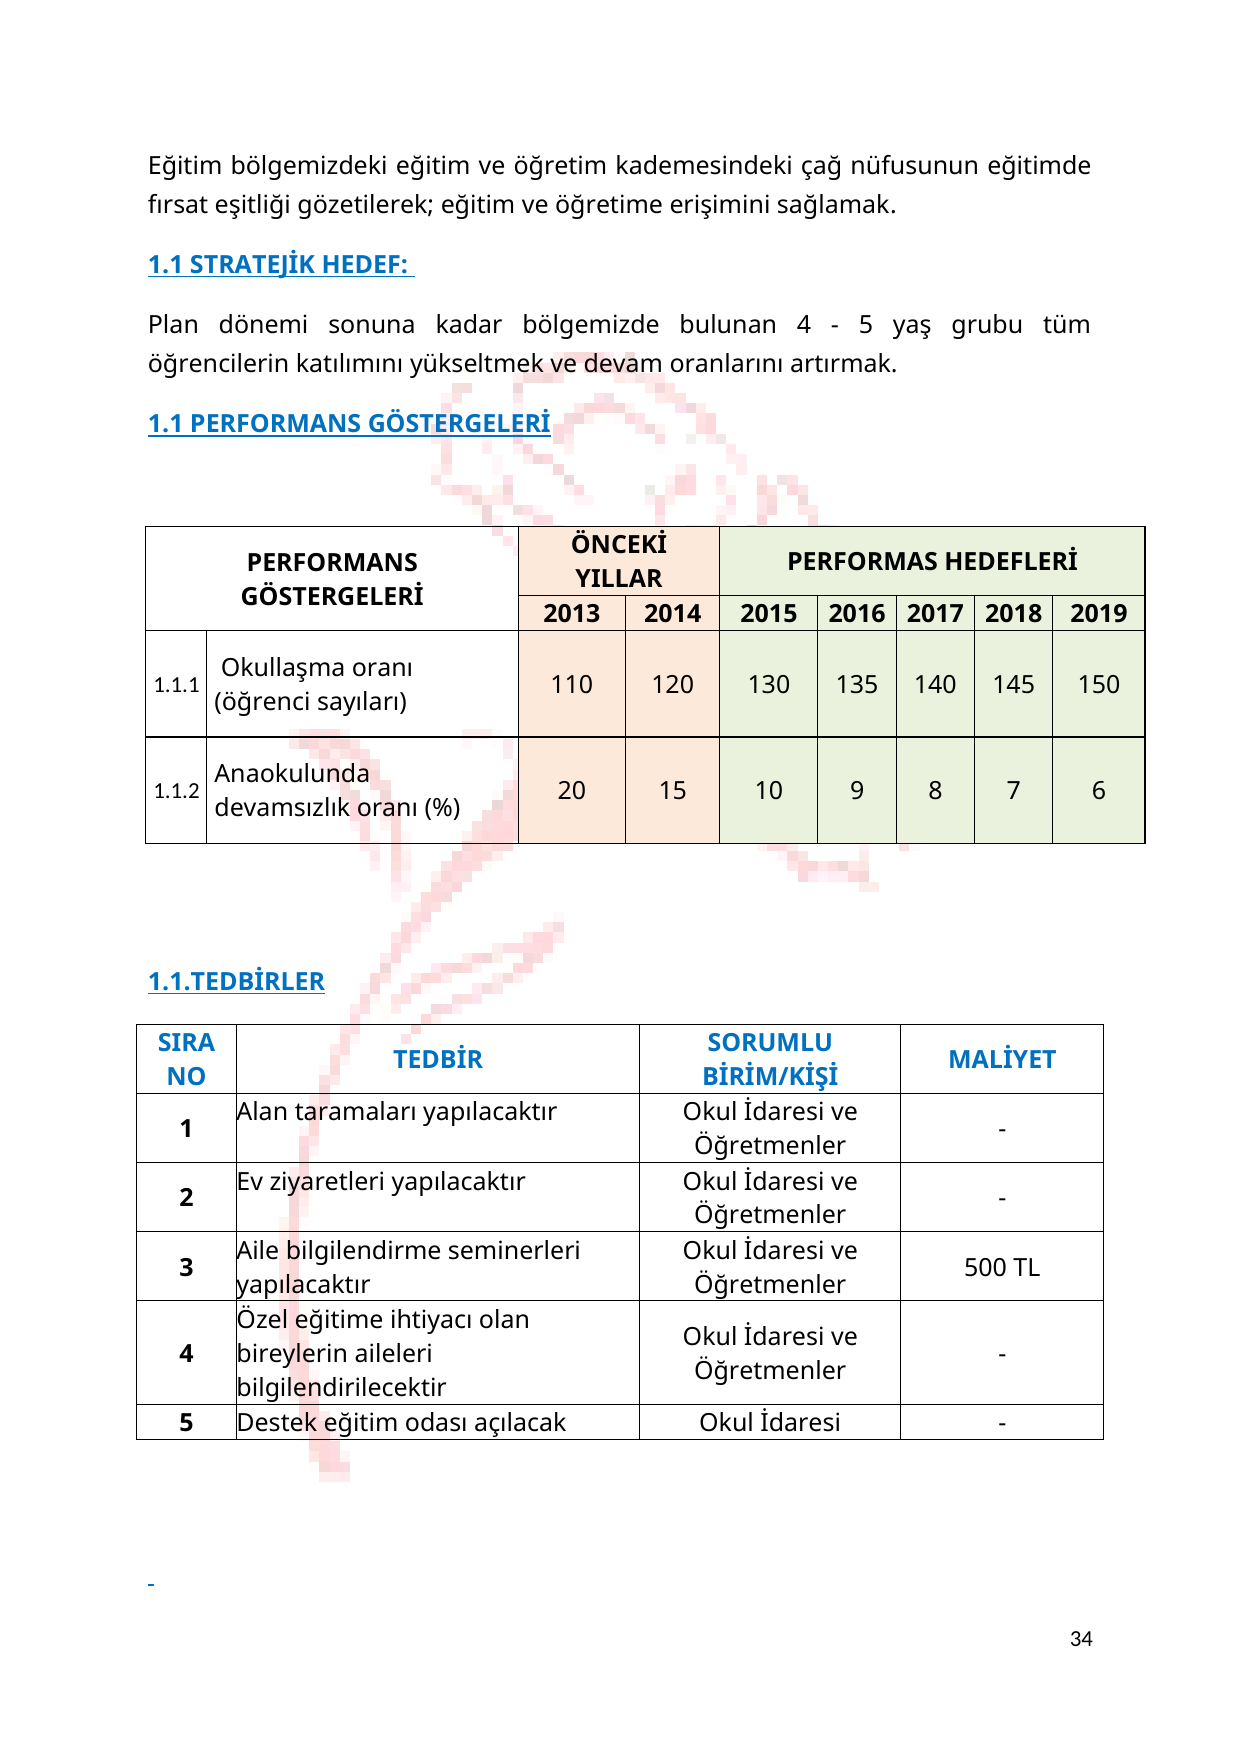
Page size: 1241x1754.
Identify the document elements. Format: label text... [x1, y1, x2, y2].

table_cell 120 [626, 631, 719, 736]
table_cell 130 [720, 631, 817, 736]
table_cell 2019 [1053, 596, 1144, 630]
table_cell 2013 [519, 596, 625, 630]
table_cell Özel eğitime ihtiyacı olan bireylerin aileleri bilgilendirilecektir [237, 1301, 639, 1404]
table_cell 145 [975, 631, 1052, 736]
text Eğitim bölgemizdeki eğitim ve öğretim kademesindeki çağ nüfusunun eğitimde fırsat eşitliği gözetilerek; eğitim ve öğretime erişimini sağlamak. [148, 148, 1093, 221]
table_header SIRA NO [137, 1025, 236, 1093]
table_cell - [901, 1163, 1103, 1231]
table_cell Okul İdaresi [640, 1405, 900, 1439]
table_cell 9 [818, 738, 896, 843]
table_header TEDBİR [237, 1025, 639, 1093]
table_cell Okul İdaresi ve Öğretmenler [640, 1094, 900, 1162]
table_header ÖNCEKİ YILLAR [519, 527, 719, 595]
table_cell Okul İdaresi ve Öğretmenler [640, 1163, 900, 1231]
table_cell Okul İdaresi ve Öğretmenler [640, 1301, 900, 1404]
table_cell 5 [137, 1405, 236, 1439]
table_cell 15 [626, 738, 719, 843]
table_cell Okul İdaresi ve Öğretmenler [640, 1232, 900, 1300]
table_cell 8 [897, 738, 974, 843]
table_cell 3 [137, 1232, 236, 1300]
table_cell Aile bilgilendirme seminerleri yapılacaktır [237, 1232, 639, 1300]
table_cell 10 [720, 738, 817, 843]
table_header SORUMLU BİRİM/KİŞİ [640, 1025, 900, 1093]
table_cell Alan taramaları yapılacaktır [237, 1094, 639, 1162]
table_cell 6 [1053, 738, 1144, 843]
table_cell 2015 [720, 596, 817, 630]
table_cell Anaokulunda devamsızlık oranı (%) [207, 738, 518, 843]
text 1.1 PERFORMANS GÖSTERGELERİ [148, 406, 1093, 440]
table_cell 135 [818, 631, 896, 736]
table_cell 150 [1053, 631, 1144, 736]
table_cell Okullaşma oranı (öğrenci sayıları) [207, 631, 518, 736]
table_cell 2018 [975, 596, 1052, 630]
table_cell - [901, 1301, 1103, 1404]
table_header PERFORMANS GÖSTERGELERİ [146, 527, 518, 630]
table_cell 2016 [818, 596, 896, 630]
table_cell 4 [137, 1301, 236, 1404]
table_cell 2014 [626, 596, 719, 630]
table_header MALİYET [901, 1025, 1103, 1093]
table_cell Destek eğitim odası açılacak [237, 1405, 639, 1439]
text 1.1 STRATEJİK HEDEF: [148, 247, 1093, 281]
text Plan dönemi sonuna kadar bölgemizde bulunan 4 - 5 yaş grubu tüm öğrencilerin katılımını yükseltmek ve devam oranlarını artırmak. [148, 307, 1093, 380]
text 1.1.TEDBİRLER [148, 964, 1093, 998]
table_cell 2017 [897, 596, 974, 630]
table_cell Ev ziyaretleri yapılacaktır [237, 1163, 639, 1231]
table_cell 20 [519, 738, 625, 843]
table_cell 7 [975, 738, 1052, 843]
table_cell 1.1.2 [146, 738, 206, 843]
table_cell - [901, 1094, 1103, 1162]
table_cell 140 [897, 631, 974, 736]
table_cell 1 [137, 1094, 236, 1162]
table_cell 2 [137, 1163, 236, 1231]
table_cell 110 [519, 631, 625, 736]
table_cell - [901, 1405, 1103, 1439]
table_header PERFORMAS HEDEFLERİ [720, 527, 1144, 595]
table_cell 500 TL [901, 1232, 1103, 1300]
table_cell 1.1.1 [146, 631, 206, 736]
